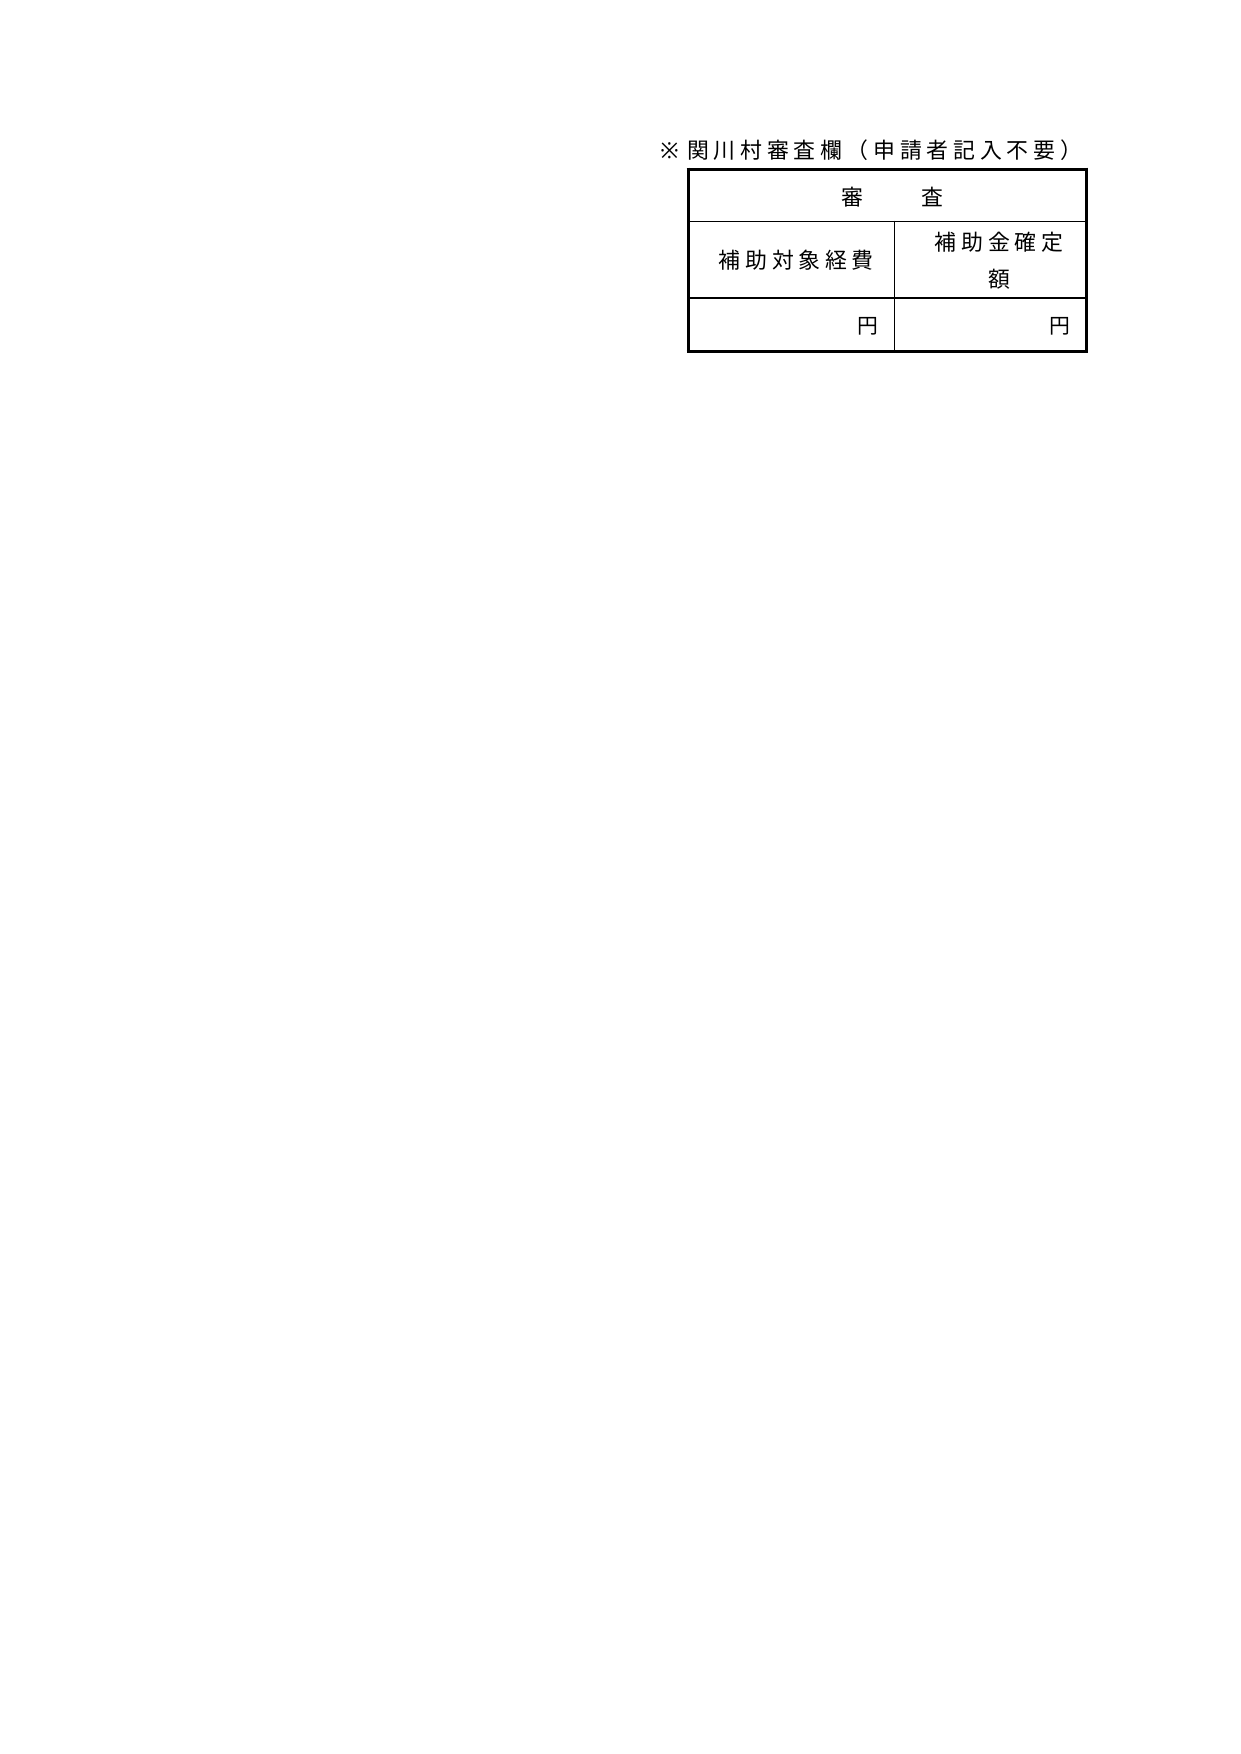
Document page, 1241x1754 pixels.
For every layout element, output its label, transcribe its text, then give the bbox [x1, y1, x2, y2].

table_cell 円 [895, 299, 1085, 350]
table_cell 補助金確定額 [895, 222, 1085, 297]
text ※関川村審査欄（申請者記入不要） [153, 130, 1087, 167]
table_header 審 査 [690, 171, 1085, 221]
table_cell 円 [690, 299, 894, 350]
table_cell 補助対象経費 [690, 222, 894, 297]
